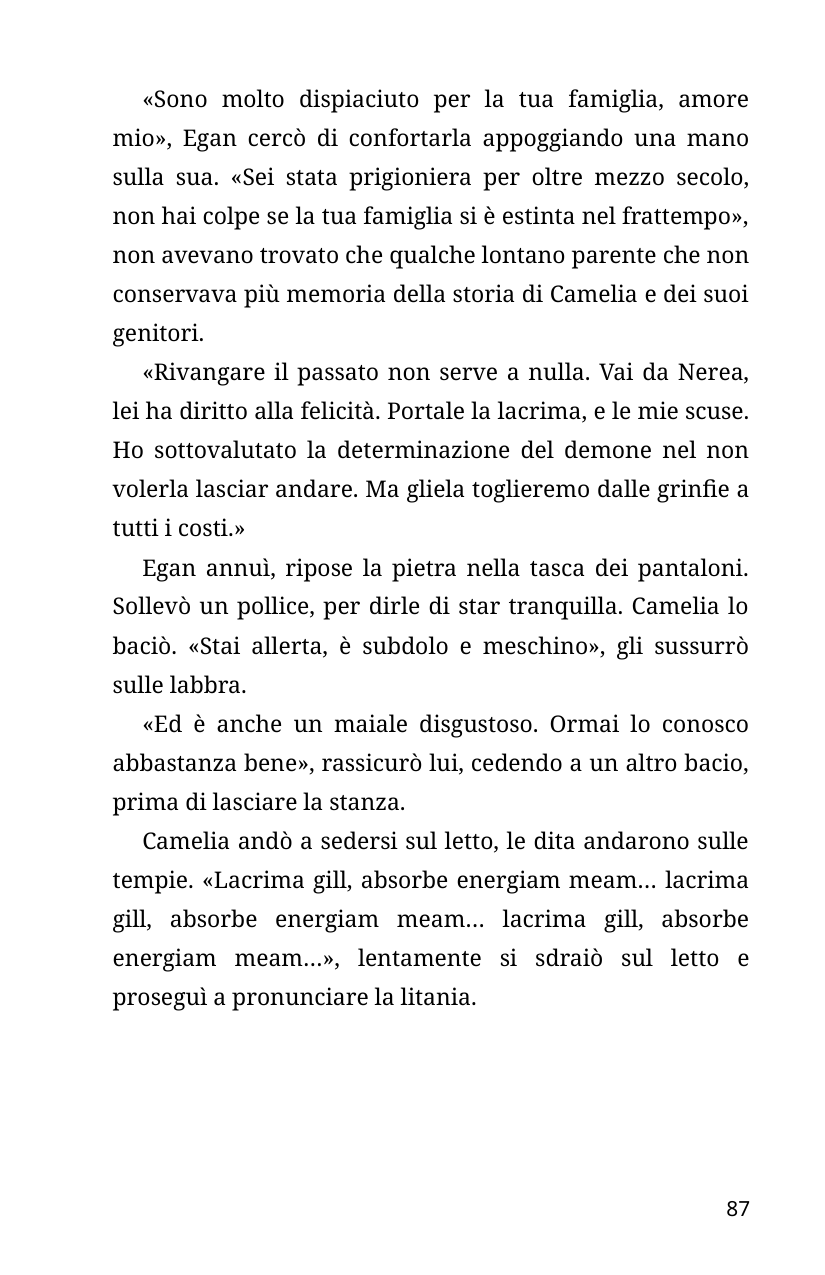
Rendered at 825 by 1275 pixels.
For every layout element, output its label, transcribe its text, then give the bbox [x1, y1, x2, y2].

text «Sono molto dispiaciuto per la tua famiglia, amore mio», Egan cercò di confortarla appoggiando una mano sulla sua. «Sei stata prigioniera per oltre mezzo secolo, non hai colpe se la tua famiglia si è estinta nel frattempo», non avevano trovato che qualche lontano parente che non conservava più memoria della storia di Camelia e dei suoi genitori. [112, 83, 750, 348]
text Egan annuì, ripose la pietra nella tasca dei pantaloni. Sollevò un pollice, per dirle di star tranquilla. Camelia lo baciò. «Stai allerta, è subdolo e meschino», gli sussurrò sulle labbra. [112, 551, 750, 700]
text «Ed è anche un maiale disgustoso. Ormai lo conosco abbastanza bene», rassicurò lui, cedendo a un altro bacio, prima di lasciare la stanza. [112, 708, 750, 817]
text Camelia andò a sedersi sul letto, le dita andarono sulle tempie. «Lacrima gill, absorbe energiam meam… lacrima gill, absorbe energiam meam… lacrima gill, absorbe energiam meam…», lentamente si sdraiò sul letto e proseguì a pronunciare la litania. [112, 825, 750, 1012]
text «Rivangare il passato non serve a nulla. Vai da Nerea, lei ha diritto alla felicità. Portale la lacrima, e le mie scuse. Ho sottovalutato la determinazione del demone nel non volerla lasciar andare. Ma gliela toglieremo dalle grinfie a tutti i costi.» [112, 356, 750, 544]
